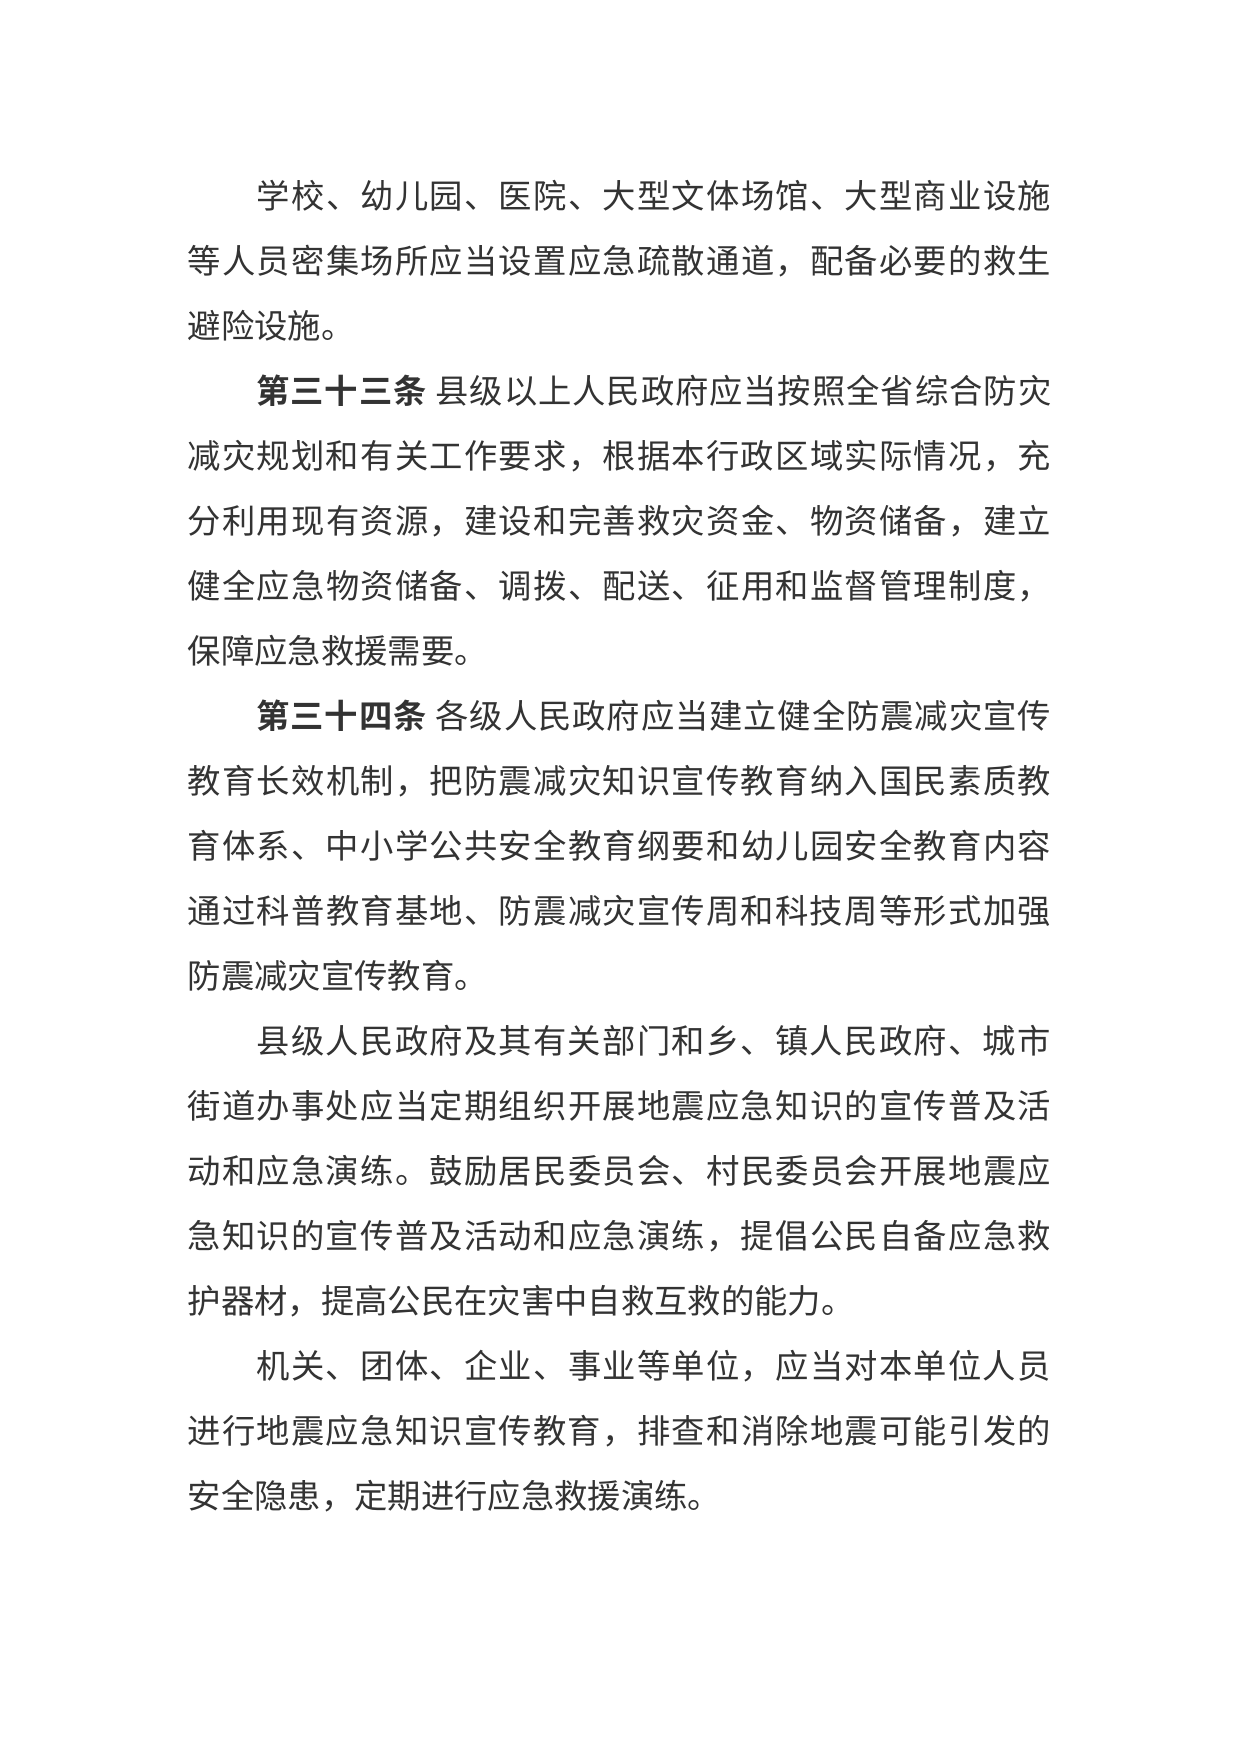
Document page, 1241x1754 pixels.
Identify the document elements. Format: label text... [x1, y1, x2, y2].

text 第三十三条 县级以上人民政府应当按照全省综合防灾减灾规划和有关工作要求，根据本行政区域实际情况，充分利用现有资源，建设和完善救灾资金、物资储备，建立健全应急物资储备、调拨、配送、征用和监督管理制度，保障应急救援需要。 [187, 357, 1053, 682]
text 第三十四条 各级人民政府应当建立健全防震减灾宣传教育长效机制，把防震减灾知识宣传教育纳入国民素质教育体系、中小学公共安全教育纲要和幼儿园安全教育内容，通过科普教育基地、防震减灾宣传周和科技周等形式加强防震减灾宣传教育。 [187, 682, 1053, 1007]
text 县级人民政府及其有关部门和乡、镇人民政府、城市街道办事处应当定期组织开展地震应急知识的宣传普及活动和应急演练。鼓励居民委员会、村民委员会开展地震应急知识的宣传普及活动和应急演练，提倡公民自备应急救护器材，提高公民在灾害中自救互救的能力。 [187, 1007, 1053, 1332]
text 学校、幼儿园、医院、大型文体场馆、大型商业设施等人员密集场所应当设置应急疏散通道，配备必要的救生避险设施。 [187, 162, 1053, 357]
text 机关、团体、企业、事业等单位，应当对本单位人员进行地震应急知识宣传教育，排查和消除地震可能引发的安全隐患，定期进行应急救援演练。 [187, 1332, 1053, 1527]
